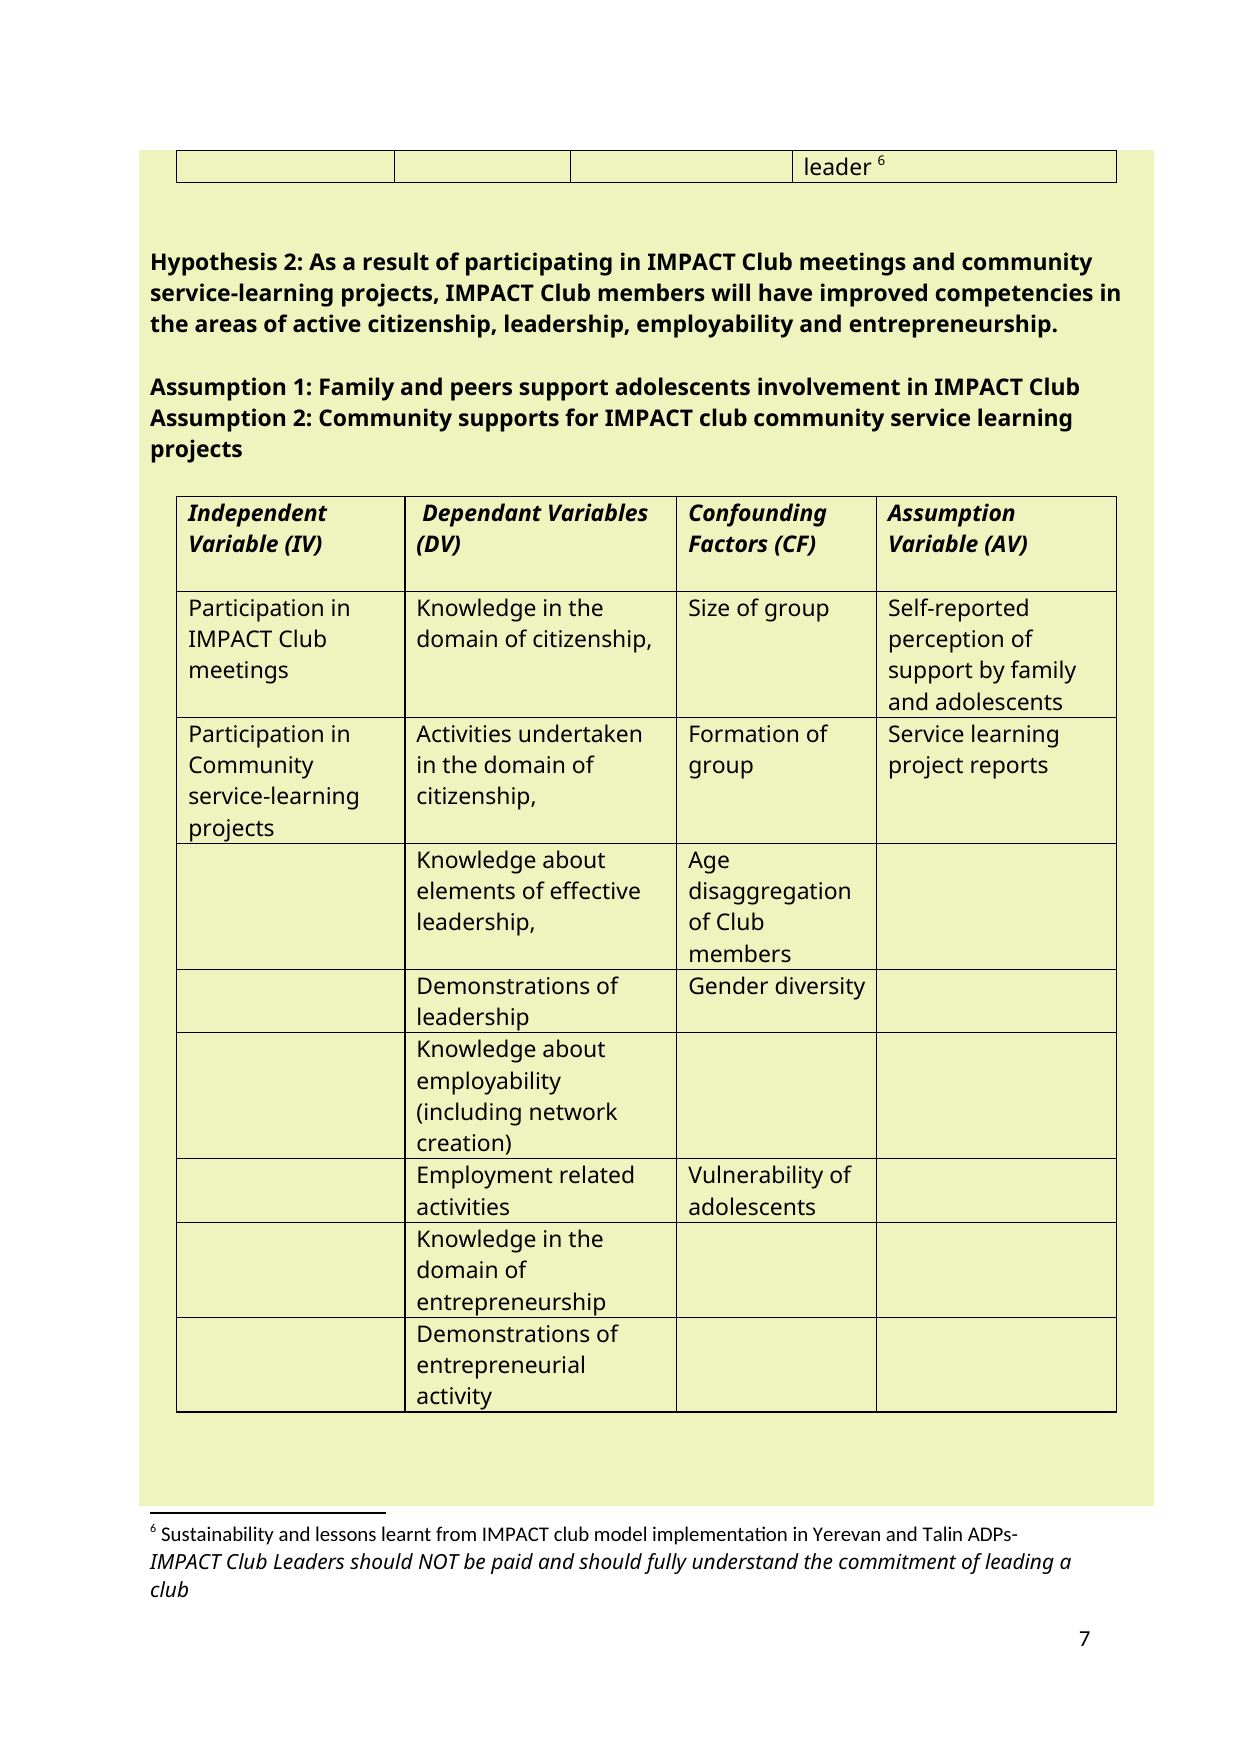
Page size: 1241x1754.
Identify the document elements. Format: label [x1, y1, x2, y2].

table_cell [139, 150, 1154, 1506]
